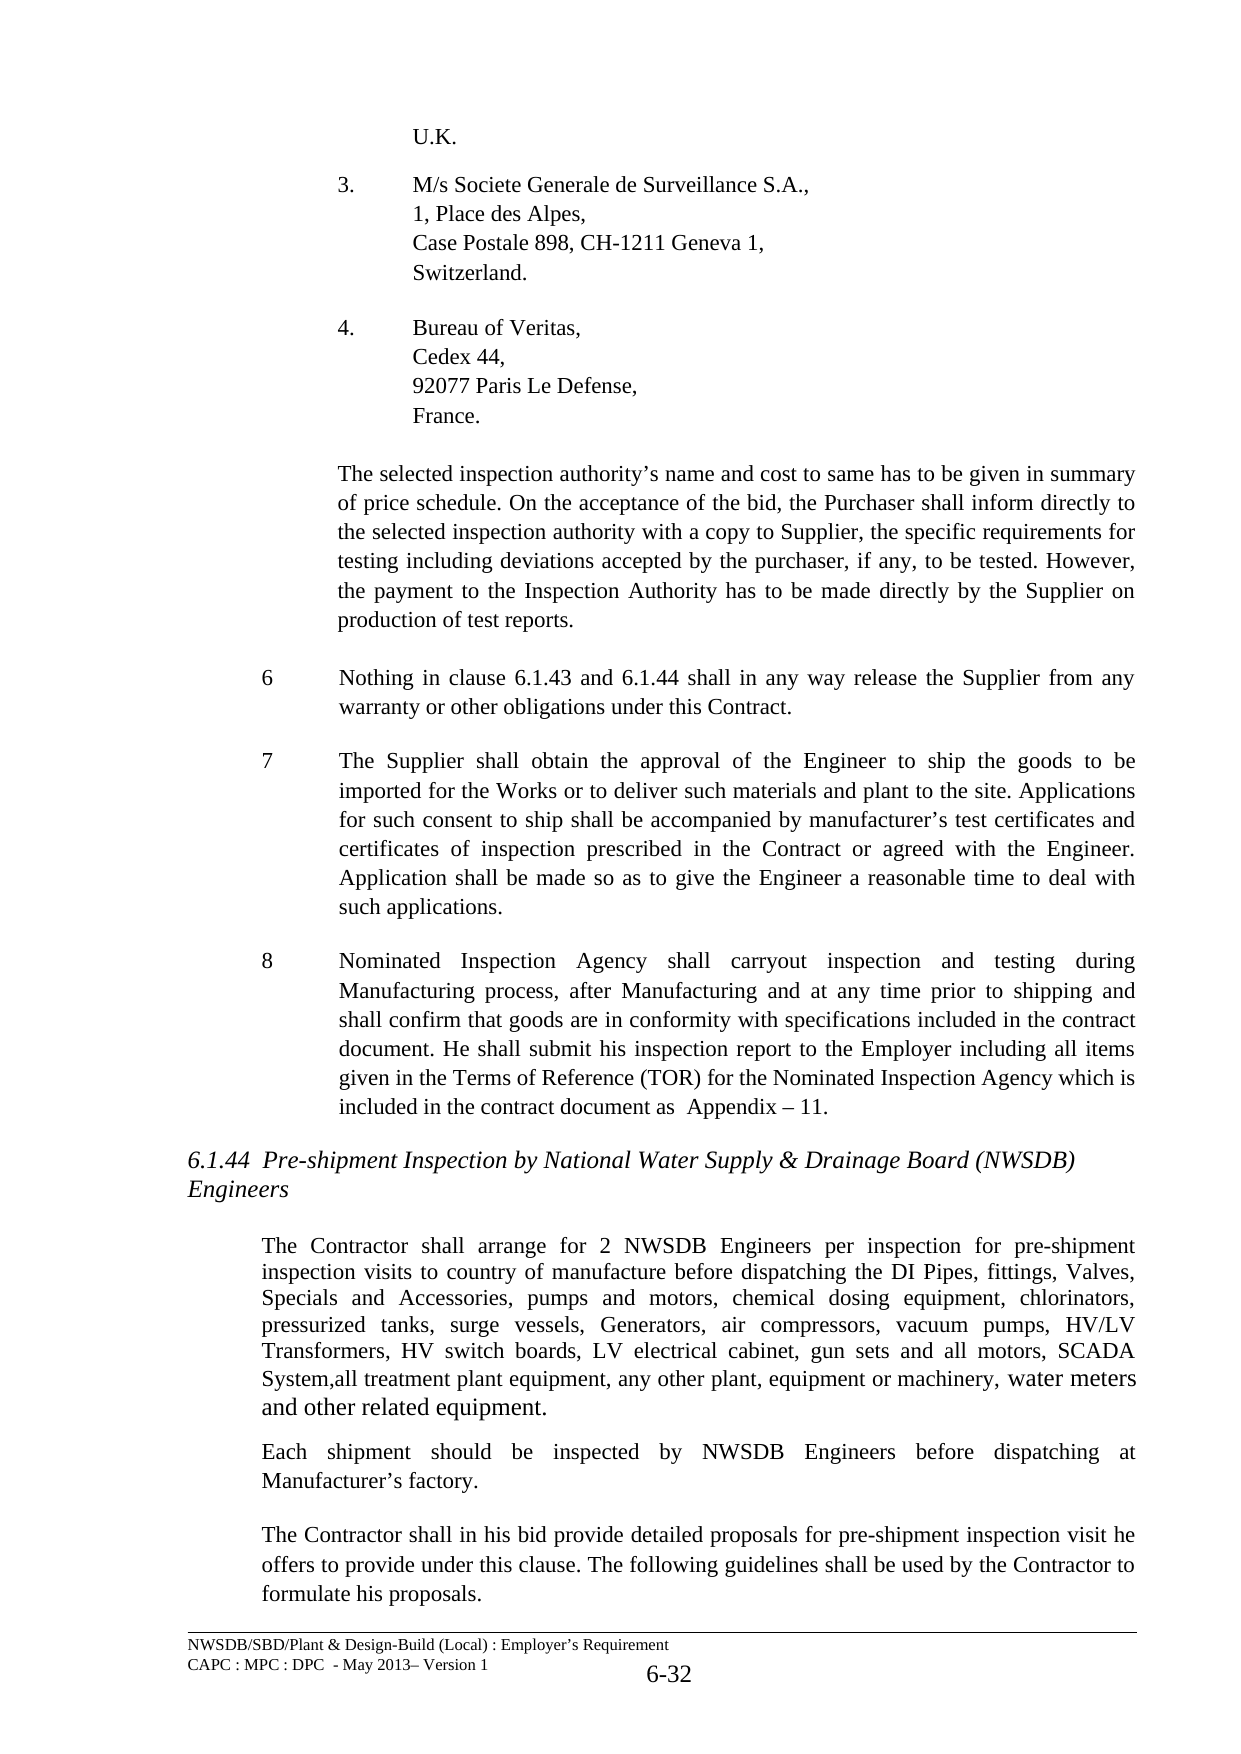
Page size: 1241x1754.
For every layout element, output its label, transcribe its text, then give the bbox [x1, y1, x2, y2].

text The Contractor shall in his bid provide detailed proposals for pre-shipment inspection visit he offers to provide under this clause. The following guidelines shall be used by the Contractor to formulate his proposals. [261, 1519, 1137, 1606]
text France. [375, 399, 1137, 428]
subtitle Engineers [187, 1174, 1137, 1203]
text 3. M/s Societe Generale de Surveillance S.A., [337, 168, 1137, 197]
text The selected inspection authority’s name and cost to same has to be given in summary of price schedule. On the acceptance of the bid, the Purchaser shall inform directly to the selected inspection authority with a copy to Supplier, the specific requirements for testing including deviations accepted by the purchaser, if any, to be tested. However, the payment to the Inspection Authority has to be made directly by the Supplier on production of test reports. [262, 457, 1137, 632]
text U.K. [375, 120, 1137, 149]
subtitle 6.1.44 Pre-shipment Inspection by National Water Supply & Drainage Board (NWSDB) [187, 1145, 1137, 1174]
text 92077 Paris Le Defense, [375, 370, 1137, 399]
text 1, Place des Alpes, [375, 197, 1137, 227]
text Each shipment should be inspected by NWSDB Engineers before dispatching at Manufacturer’s factory. [261, 1435, 1137, 1494]
text Switzerland. [375, 256, 1137, 285]
text Case Postale 898, CH-1211 Geneva 1, [375, 227, 1137, 256]
text Cedex 44, [375, 341, 1137, 370]
text 6 Nothing in clause 6.1.43 and 6.1.44 shall in any way release the Supplier from any warranty or other obligations under this Contract. [261, 661, 1137, 720]
text 7 The Supplier shall obtain the approval of the Engineer to ship the goods to be imported for the Works or to deliver such materials and plant to the site. Applications for such consent to ship shall be accompanied by manufacturer’s test certificates and certificates of inspection prescribed in the Contract or agreed with the Engineer. Application shall be made so as to give the Engineer a reasonable time to deal with such applications. [261, 745, 1137, 920]
text 8 Nominated Inspection Agency shall carryout inspection and testing during Manufacturing process, after Manufacturing and at any time prior to shipping and shall confirm that goods are in conformity with specifications included in the contract document. He shall submit his inspection report to the Employer including all items given in the Terms of Reference (TOR) for the Nominated Inspection Agency which is included in the contract document as Appendix – 11. [261, 945, 1137, 1120]
text The Contractor shall arrange for 2 NWSDB Engineers per inspection for pre-shipment inspection visits to country of manufacture before dispatching the DI Pipes, fittings, Valves, Specials and Accessories, pumps and motors, chemical dosing equipment, chlorinators, pressurized tanks, surge vessels, Generators, air compressors, vacuum pumps, HV/LV Transformers, HV switch boards, LV electrical cabinet, gun sets and all motors, SCADA System,all treatment plant equipment, any other plant, equipment or machinery, water meters and other related equipment. [261, 1232, 1137, 1421]
text 4. Bureau of Veritas, [262, 311, 1137, 341]
